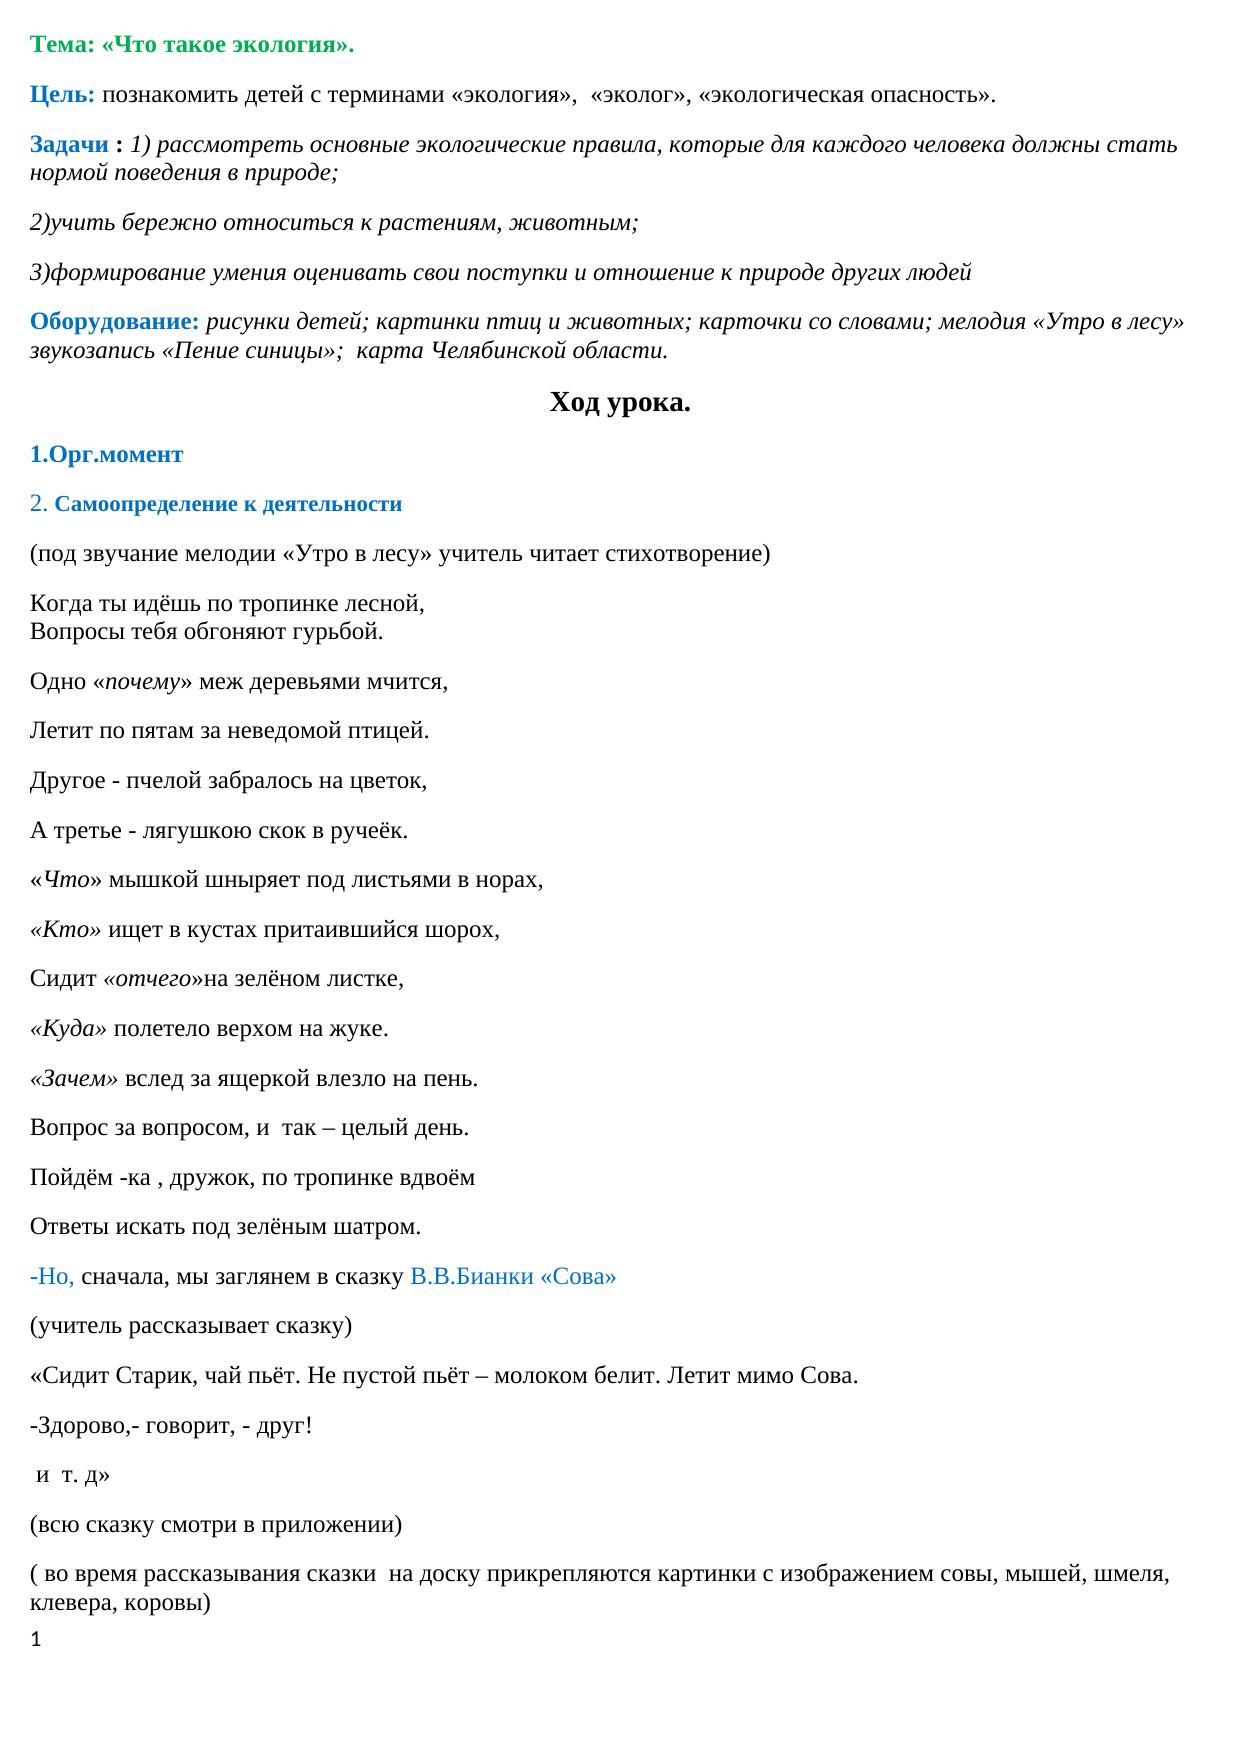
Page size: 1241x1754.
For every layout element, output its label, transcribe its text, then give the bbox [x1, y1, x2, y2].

text Сидит «отчего»на зелёном листке, [29, 963, 1211, 992]
text -Но, сначала, мы заглянем в сказку В.В.Бианки «Сова» [29, 1261, 1211, 1290]
text Одно «почему» меж деревьями мчится, [29, 666, 1211, 695]
text (учитель рассказывает сказку) [29, 1311, 1211, 1339]
text Когда ты идёшь по тропинке лесной, Вопросы тебя обгоняют гурьбой. [29, 588, 1211, 645]
text Задачи : 1) рассмотреть основные экологические правила, которые для каждого человека должны стать нормой поведения в природе; [29, 129, 1211, 186]
text Летит по пятам за неведомой птицей. [29, 716, 1211, 744]
text (всю сказку смотри в приложении) [29, 1509, 1211, 1538]
text -Здорово,- говорит, - друг! [29, 1410, 1211, 1438]
text и т. д» [29, 1459, 1211, 1488]
text Оборудование: рисунки детей; картинки птиц и животных; карточки со словами; мелодия «Утро в лесу» звукозапись «Пение синицы»; карта Челябинской области. [29, 306, 1211, 364]
text «Что» мышкой шныряет под листьями в норах, [29, 864, 1211, 893]
text Тема: «Что такое экология». [29, 29, 1211, 58]
text 2)учить бережно относиться к растениям, животным; [29, 207, 1211, 236]
text 3)формирование умения оценивать свои поступки и отношение к природе других людей [29, 257, 1211, 285]
text «Зачем» вслед за ящеркой влезло на пень. [29, 1063, 1211, 1091]
text «Сидит Старик, чай пьёт. Не пустой пьёт – молоком белит. Летит мимо Сова. [29, 1360, 1211, 1389]
text 1.Орг.момент [29, 439, 1211, 468]
text (под звучание мелодии «Утро в лесу» учитель читает стихотворение) [29, 538, 1211, 567]
text «Куда» полетело верхом на жуке. [29, 1013, 1211, 1042]
text Цель: познакомить детей с терминами «экология», «эколог», «экологическая опасность». [29, 79, 1211, 108]
text 2. Самоопределение к деятельности [29, 488, 1211, 517]
text ( во время рассказывания сказки на доску прикрепляются картинки с изображением совы, мышей, шмеля, клевера, коровы) [29, 1558, 1211, 1616]
text Другое - пчелой забралось на цветок, [29, 765, 1211, 794]
text Ход урока. [29, 384, 1211, 418]
text Ответы искать под зелёным шатром. [29, 1211, 1211, 1240]
text Пойдём -ка , дружок, по тропинке вдвоём [29, 1162, 1211, 1191]
text «Кто» ищет в кустах притаившийся шорох, [29, 914, 1211, 943]
text Вопрос за вопросом, и так – целый день. [29, 1112, 1211, 1141]
text А третье - лягушкою скок в ручеёк. [29, 815, 1211, 843]
